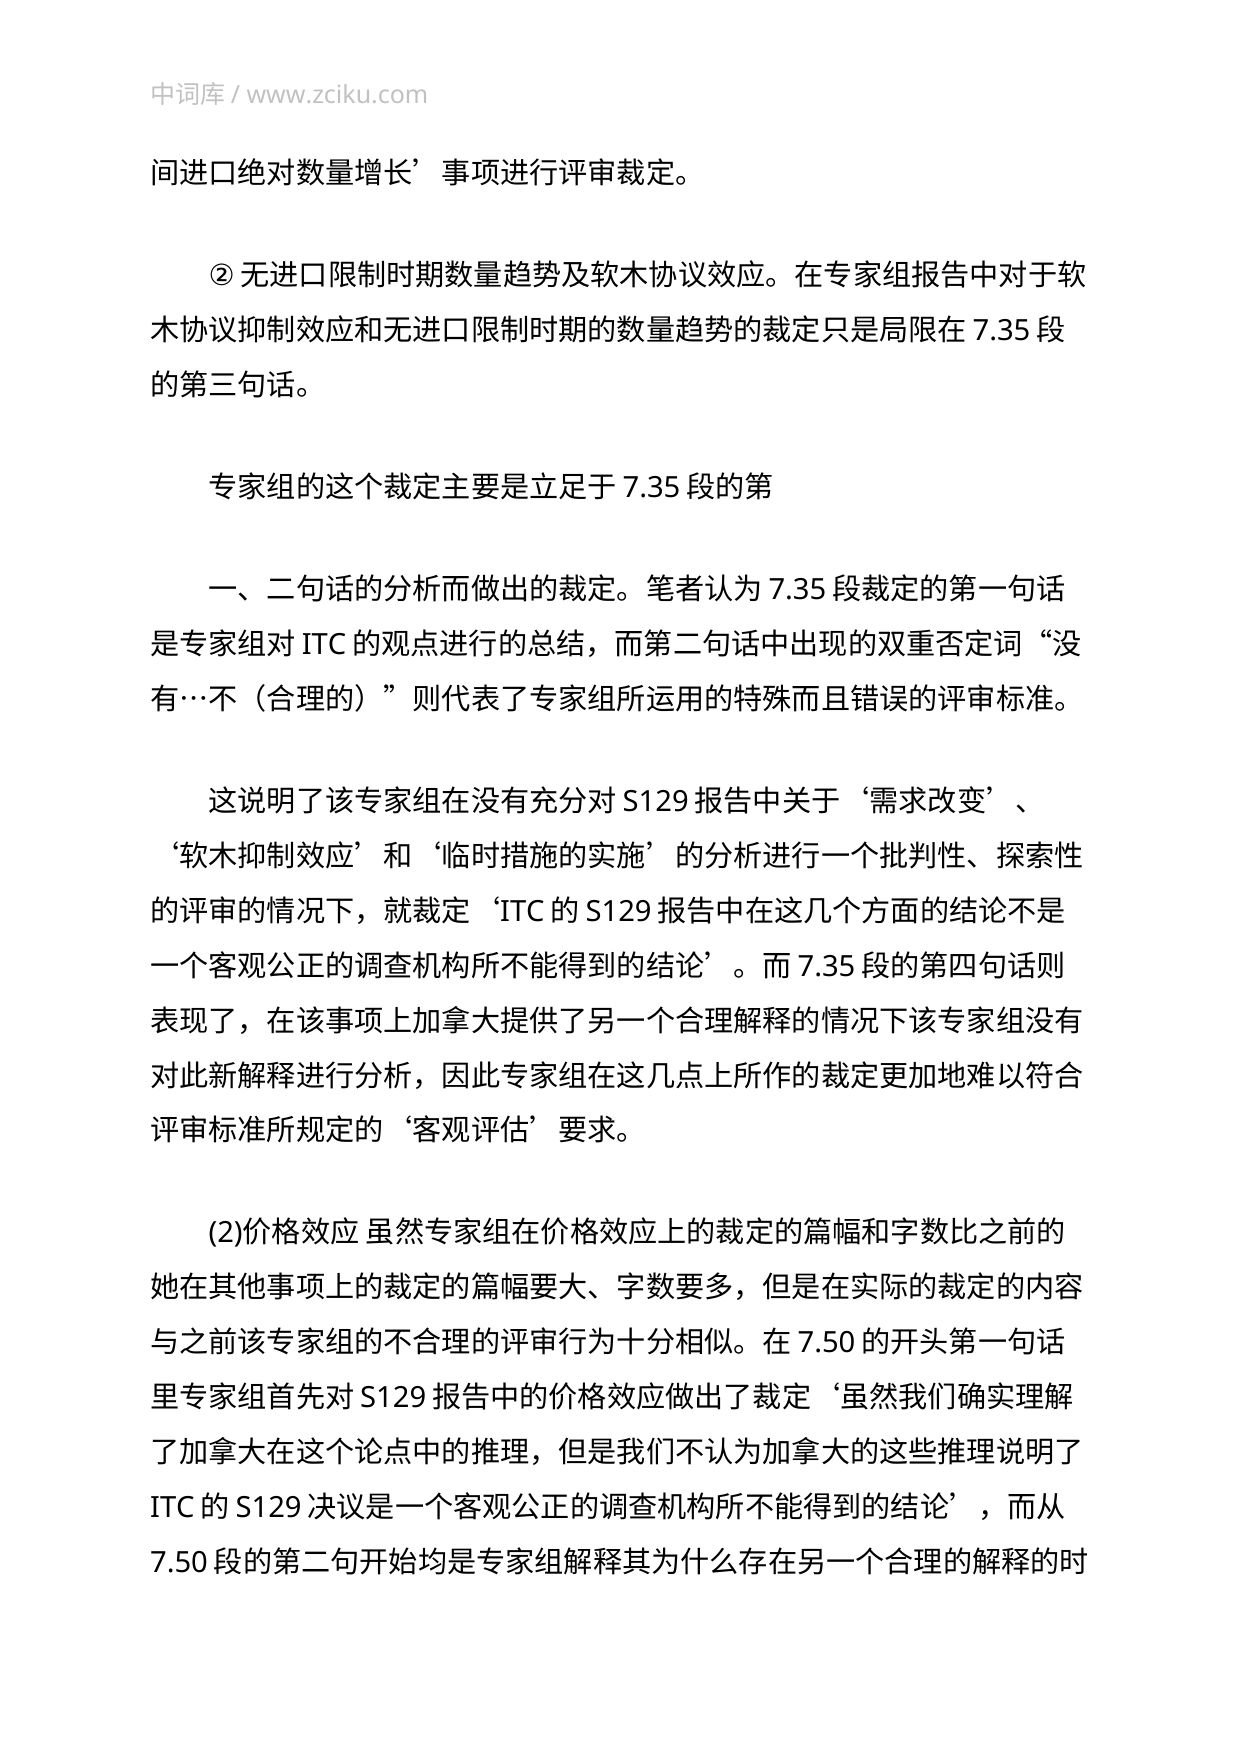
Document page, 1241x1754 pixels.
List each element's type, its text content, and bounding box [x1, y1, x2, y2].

text 专家组的这个裁定主要是立足于7.35段的第 [150, 463, 1090, 506]
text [150, 150, 1090, 192]
text 一、二句话的分析而做出的裁定。笔者认为7.35段裁定的第一句话是专家组对ITC的观点进行的总结，而第二句话中出现的双重否定词“没有…不（合理的）”则代表了专家组所运用的特殊而且错误的评审标准。 [150, 566, 1090, 718]
text 这说明了该专家组在没有充分对S129报告中关于‘需求改变’、‘软木抑制效应’和‘临时措施的实施’的分析进行一个批判性、探索性的评审的情况下，就裁定‘ITC的S129报告中在这几个方面的结论不是一个客观公正的调查机构所不能得到的结论’。而7.35段的第四句话则表现了，在该事项上加拿大提供了另一个合理解释的情况下该专家组没有对此新解释进行分析，因此专家组在这几点上所作的裁定更加地难以符合评审标准所规定的‘客观评估’要求。 [150, 777, 1090, 1149]
text ②无进口限制时期数量趋势及软木协议效应。在专家组报告中对于软木协议抑制效应和无进口限制时期的数量趋势的裁定只是局限在7.35段的第三句话。 [150, 252, 1090, 404]
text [150, 1209, 1090, 1581]
